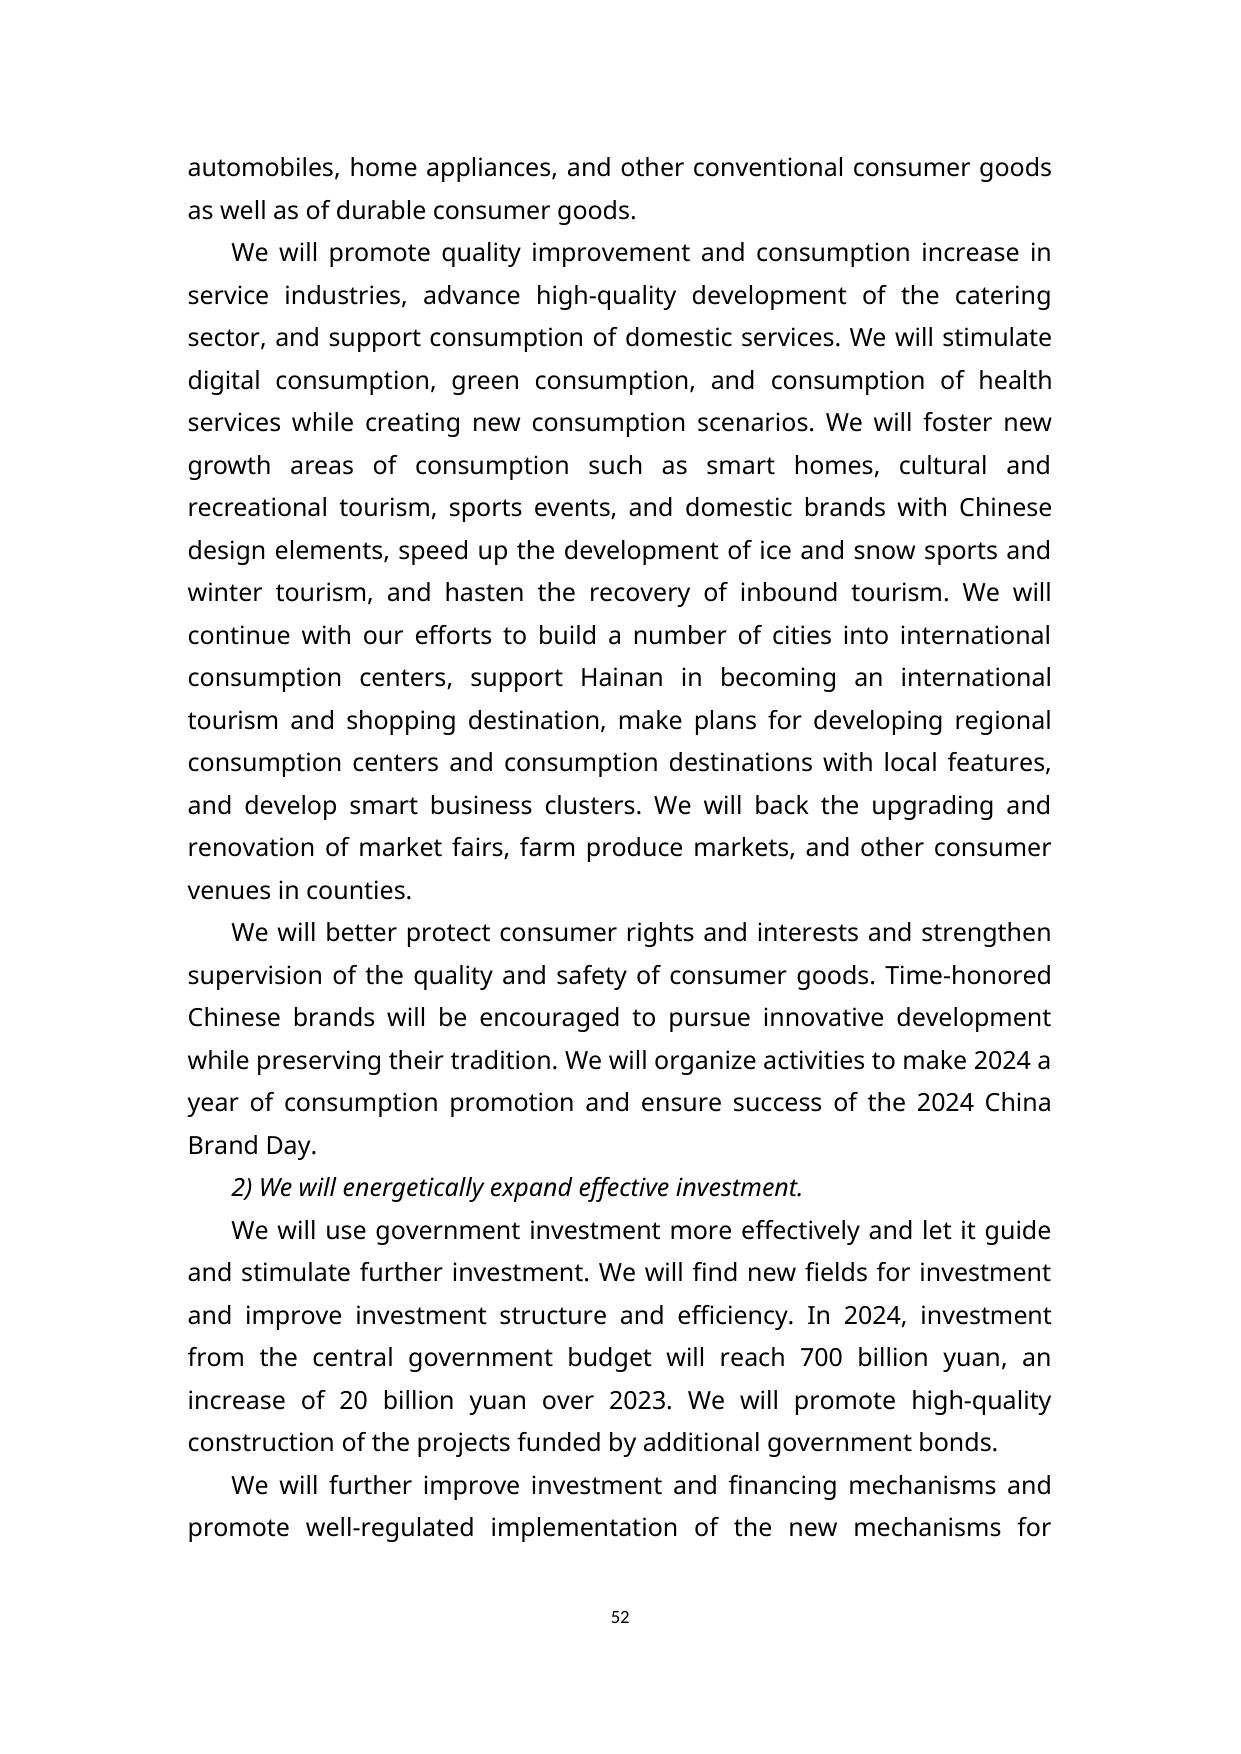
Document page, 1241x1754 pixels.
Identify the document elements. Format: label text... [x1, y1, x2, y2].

text We will better protect consumer rights and interests and strengthen supervision of the quality and safety of consumer goods. Time-honored Chinese brands will be encouraged to pursue innovative development while preserving their tradition. We will organize activities to make 2024 a year of consumption promotion and ensure success of the 2024 China Brand Day. [187, 915, 1053, 1162]
text 2) We will energetically expand effective investment. [187, 1170, 1053, 1204]
text We will promote quality improvement and consumption increase in service industries, advance high-quality development of the catering sector, and support consumption of domestic services. We will stimulate digital consumption, green consumption, and consumption of health services while creating new consumption scenarios. We will foster new growth areas of consumption such as smart homes, cultural and recreational tourism, sports events, and domestic brands with Chinese design elements, speed up the development of ice and snow sports and winter tourism, and hasten the recovery of inbound tourism. We will continue with our efforts to build a number of cities into international consumption centers, support Hainan in becoming an international tourism and shopping destination, make plans for developing regional consumption centers and consumption destinations with local features, and develop smart business clusters. We will back the upgrading and renovation of market fairs, farm produce markets, and other consumer venues in counties. [187, 235, 1053, 907]
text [187, 150, 1053, 227]
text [187, 1467, 1053, 1544]
text We will use government investment more effectively and let it guide and stimulate further investment. We will find new fields for investment and improve investment structure and efficiency. In 2024, investment from the central government budget will reach 700 billion yuan, an increase of 20 billion yuan over 2023. We will promote high-quality construction of the projects funded by additional government bonds. [187, 1212, 1053, 1459]
